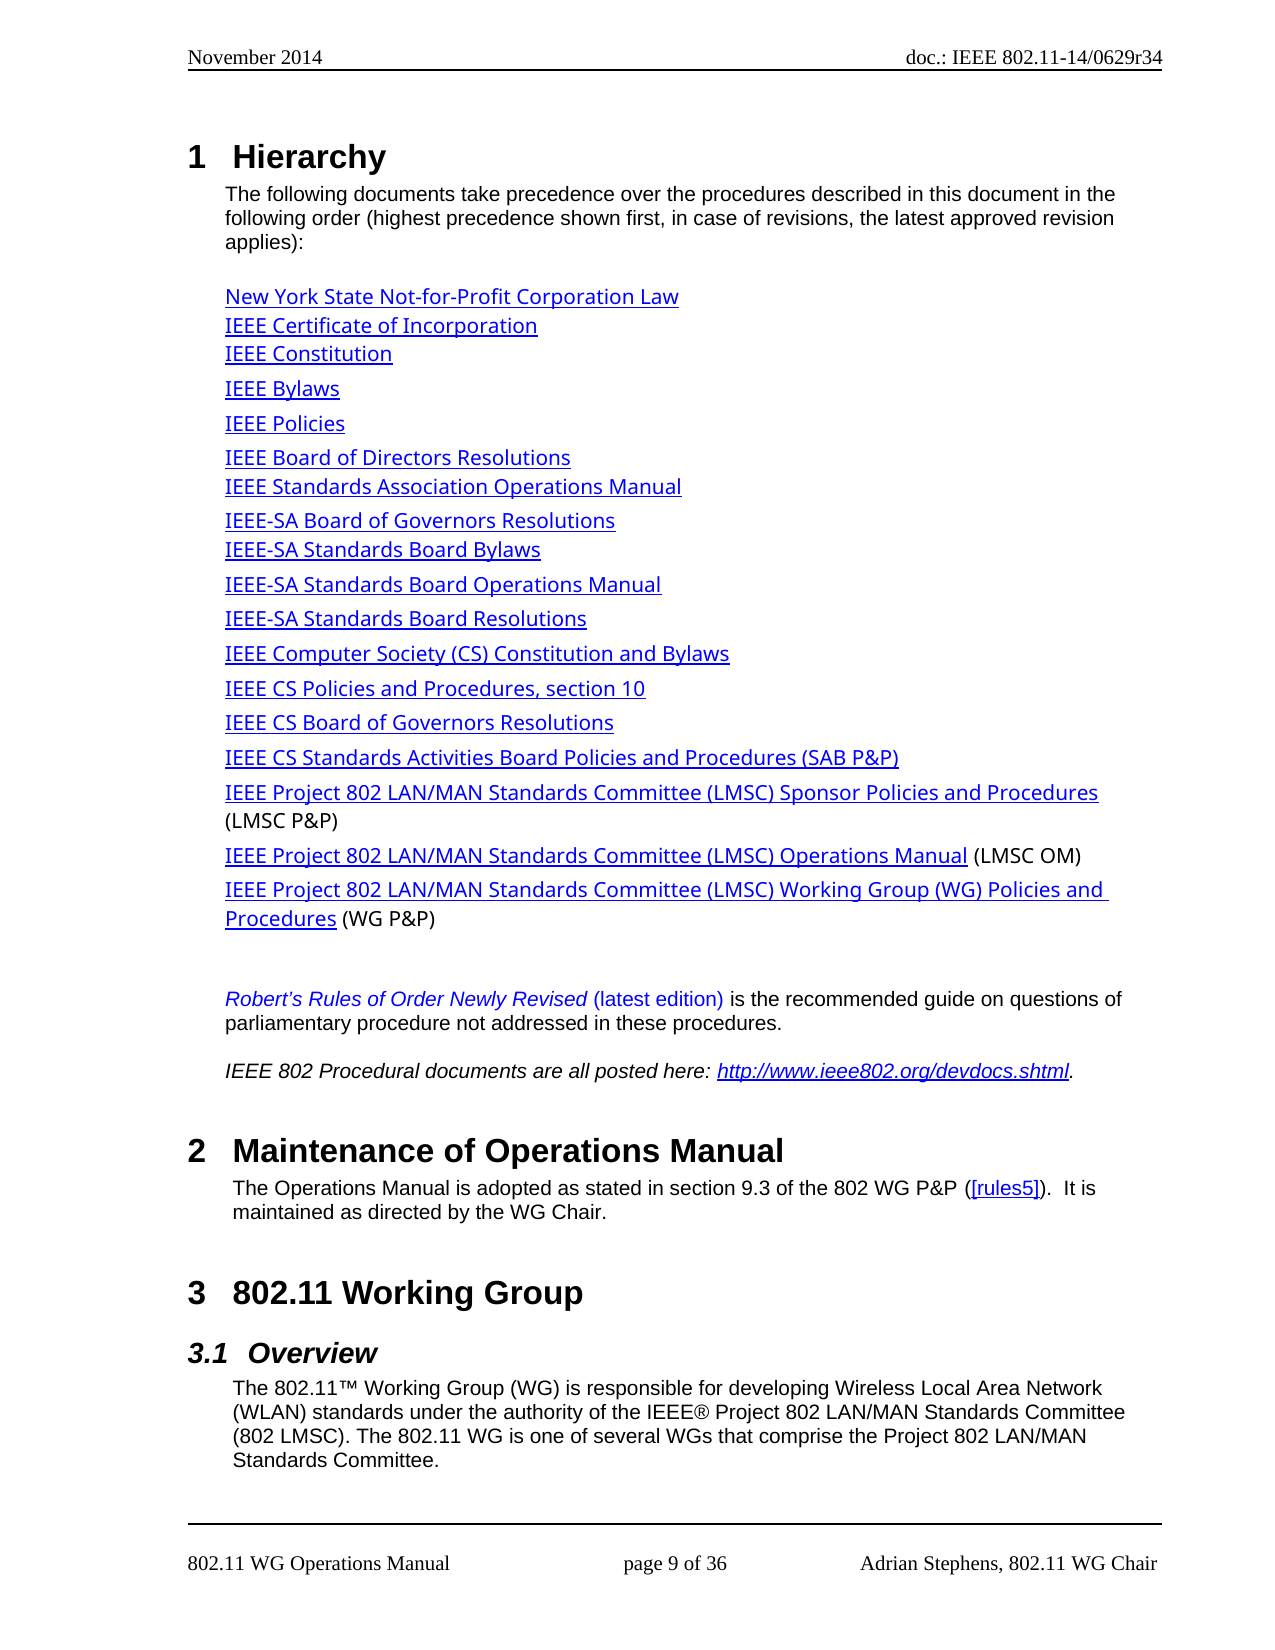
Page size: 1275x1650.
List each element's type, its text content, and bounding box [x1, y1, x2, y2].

text IEEE CS Standards Activities Board Policies and Procedures (SAB P&P) [225, 743, 1162, 772]
text The following documents take precedence over the procedures described in this document in the following order (highest precedence shown first, in case of revisions, the latest approved revision applies): [225, 182, 1162, 254]
text IEEE-SA Standards Board Resolutions [225, 604, 1162, 633]
text IEEE Computer Society (CS) Constitution and Bylaws [225, 639, 1162, 667]
text IEEE Bylaws [225, 374, 1162, 402]
subtitle Maintenance of Operations Manual [187, 1131, 1162, 1170]
text IEEE Project 802 LAN/MAN Standards Committee (LMSC) Sponsor Policies and Procedures (LMSC P&P) [225, 778, 1162, 835]
text IEEE CS Board of Governors Resolutions [225, 708, 1162, 737]
subtitle Overview [187, 1336, 1162, 1370]
text IEEE Board of Directors Resolutions IEEE Standards Association Operations Manual [225, 443, 1162, 500]
text IEEE Project 802 LAN/MAN Standards Committee (LMSC) Operations Manual (LMSC OM) [225, 841, 1162, 869]
text IEEE 802 Procedural documents are all posted here: http://www.ieee802.org/devdocs.shtml. [225, 1058, 1162, 1082]
text IEEE Policies [225, 409, 1162, 437]
text Robert’s Rules of Order Newly Revised (latest edition) is the recommended guide on questions of parliamentary procedure not addressed in these procedures. [225, 987, 1162, 1034]
text The Operations Manual is adopted as stated in section 9.3 of the 802 WG P&P ([rules5]). It is maintained as directed by the WG Chair. [232, 1176, 1162, 1224]
text IEEE-SA Standards Board Operations Manual [225, 570, 1162, 598]
text IEEE CS Policies and Procedures, section 10 [225, 674, 1162, 702]
subtitle Hierarchy [187, 137, 1162, 176]
subtitle 802.11 Working Group [187, 1273, 1162, 1311]
text IEEE Project 802 LAN/MAN Standards Committee (LMSC) Working Group (WG) Policies and Procedures (WG P&P) [225, 876, 1162, 932]
text The 802.11™ Working Group (WG) is responsible for developing Wireless Local Area Network (WLAN) standards under the authority of the IEEE® Project 802 LAN/MAN Standards Committee (802 LMSC). The 802.11 WG is one of several WGs that comprise the Project 802 LAN/MAN Standards Committee. [232, 1376, 1162, 1472]
text IEEE-SA Board of Governors Resolutions IEEE-SA Standards Board Bylaws [225, 507, 1162, 563]
text New York State Not-for-Profit Corporation Law IEEE Certificate of Incorporation IEEE Constitution [225, 282, 1162, 368]
